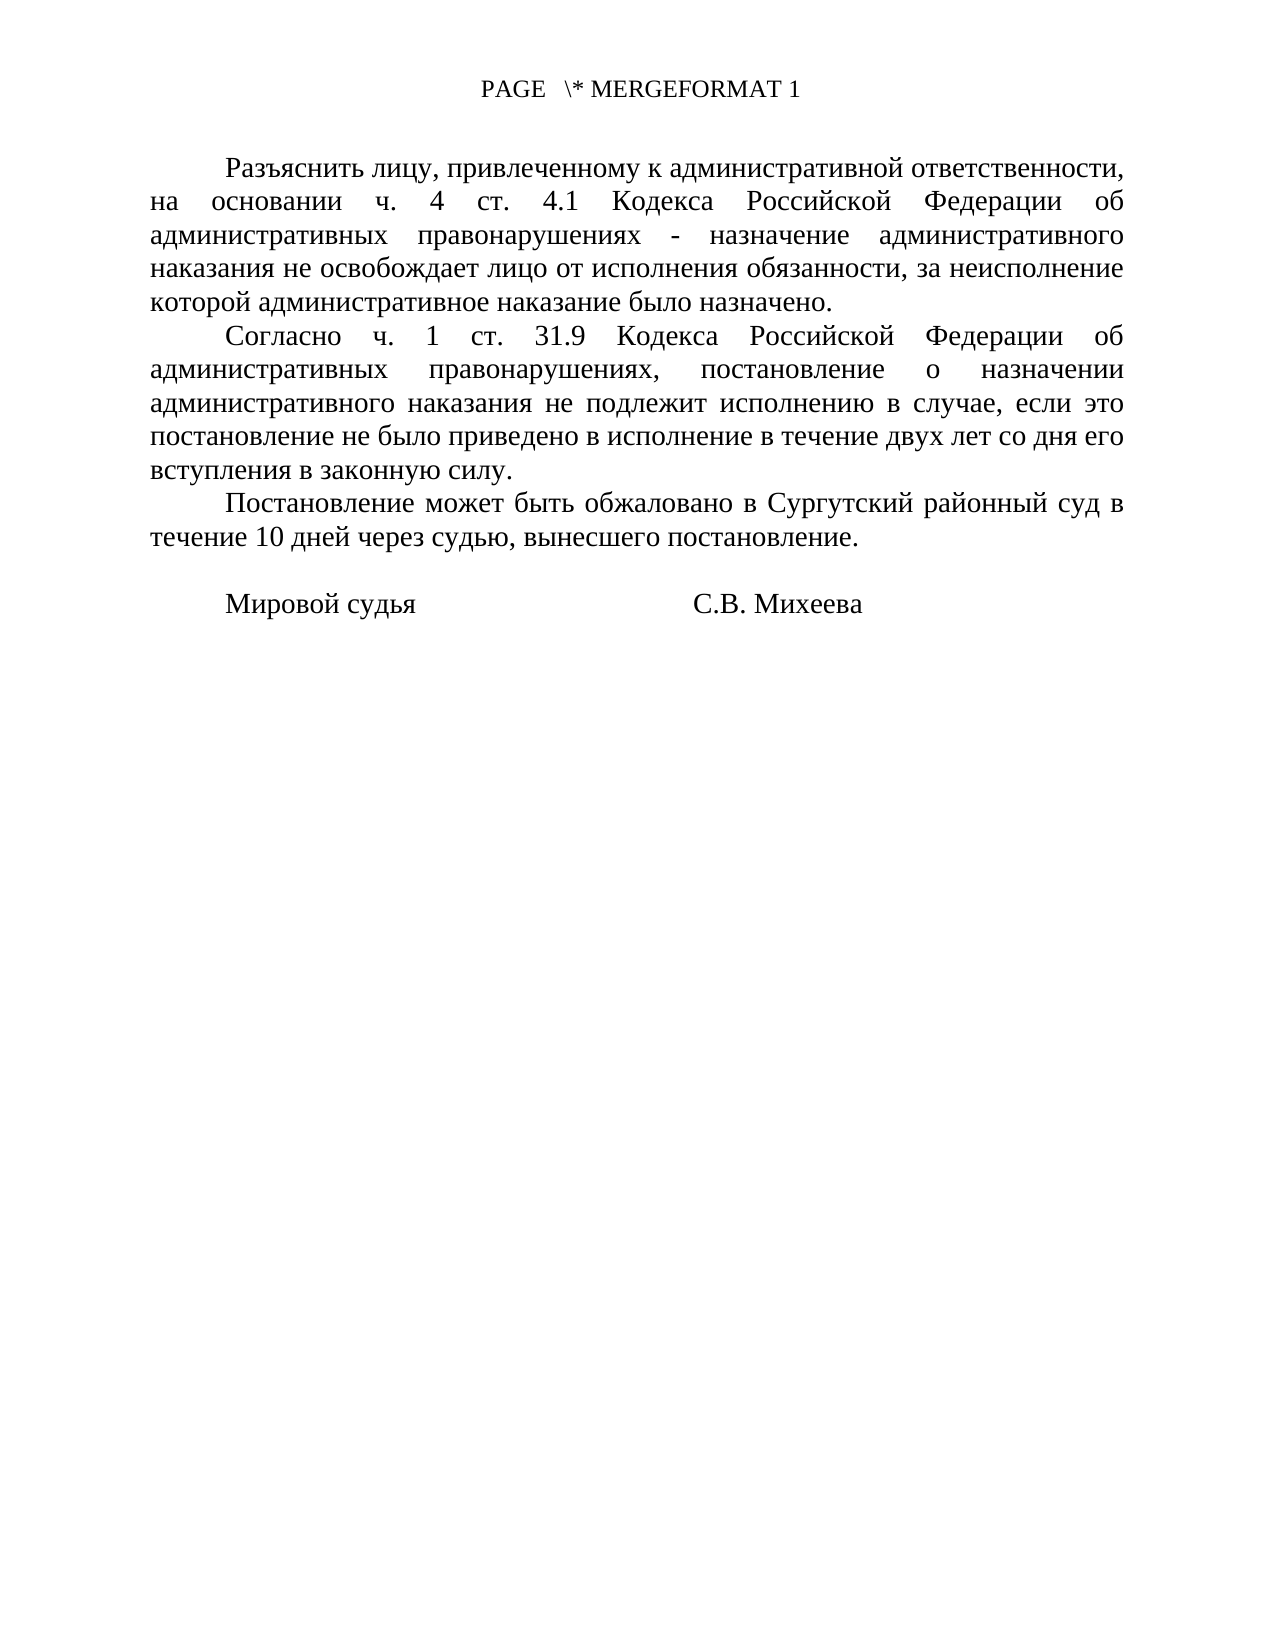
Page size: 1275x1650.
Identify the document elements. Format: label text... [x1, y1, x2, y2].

text Разъяснить лицу, привлеченному к административной ответственности, на основании ч. 4 ст. 4.1 Кодекса Российской Федерации об административных правонарушениях - назначение административного наказания не освобождает лицо от исполнения обязанности, за неисполнение которой административное наказание было назначено. [150, 150, 1125, 318]
text Постановление может быть обжаловано в Сургутский районный суд в течение 10 дней через судью, вынесшего постановление. [150, 485, 1125, 552]
text Мировой судья С.В. Михеева [150, 586, 1125, 619]
text Согласно ч. 1 ст. 31.9 Кодекса Российской Федерации об административных правонарушениях, постановление о назначении административного наказания не подлежит исполнению в случае, если это постановление не было приведено в исполнение в течение двух лет со дня его вступления в законную силу. [150, 318, 1125, 485]
